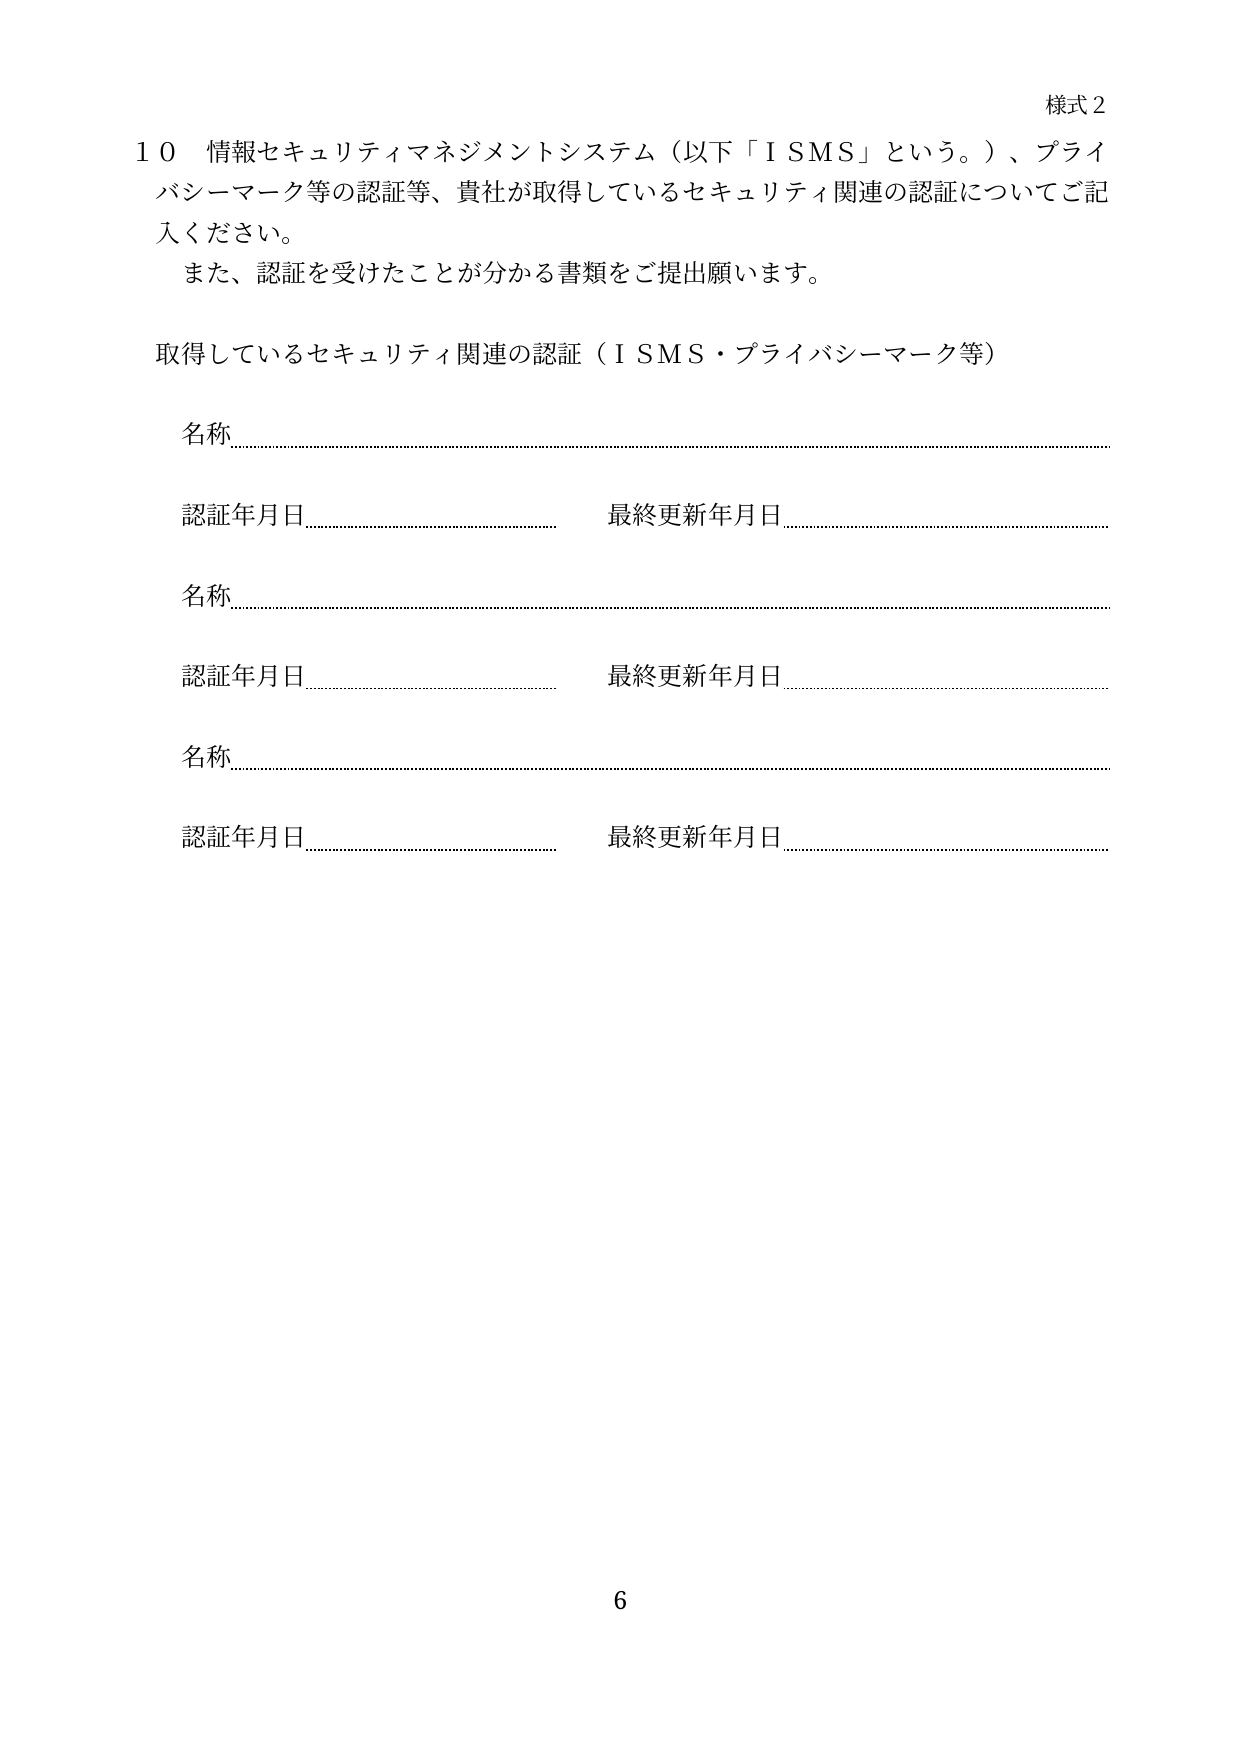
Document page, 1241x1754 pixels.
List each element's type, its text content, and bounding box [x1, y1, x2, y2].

text 認証年月日 最終更新年月日 [131, 493, 1109, 534]
text 名称 [131, 735, 1109, 776]
text 取得しているセキュリティ関連の認証（ＩＳＭＳ・プライバシーマーク等） [131, 332, 1109, 372]
text 認証年月日 最終更新年月日 [131, 816, 1109, 856]
text 認証年月日 最終更新年月日 [131, 654, 1109, 695]
text 名称 [131, 574, 1109, 614]
text また、認証を受けたことが分かる書類をご提出願います。 [131, 251, 1109, 292]
text 名称 [131, 413, 1109, 453]
text １０ 情報セキュリティマネジメントシステム（以下「ＩＳＭＳ」という。）、プライバシーマーク等の認証等、貴社が取得しているセキュリティ関連の認証についてご記入ください。 [131, 131, 1109, 251]
